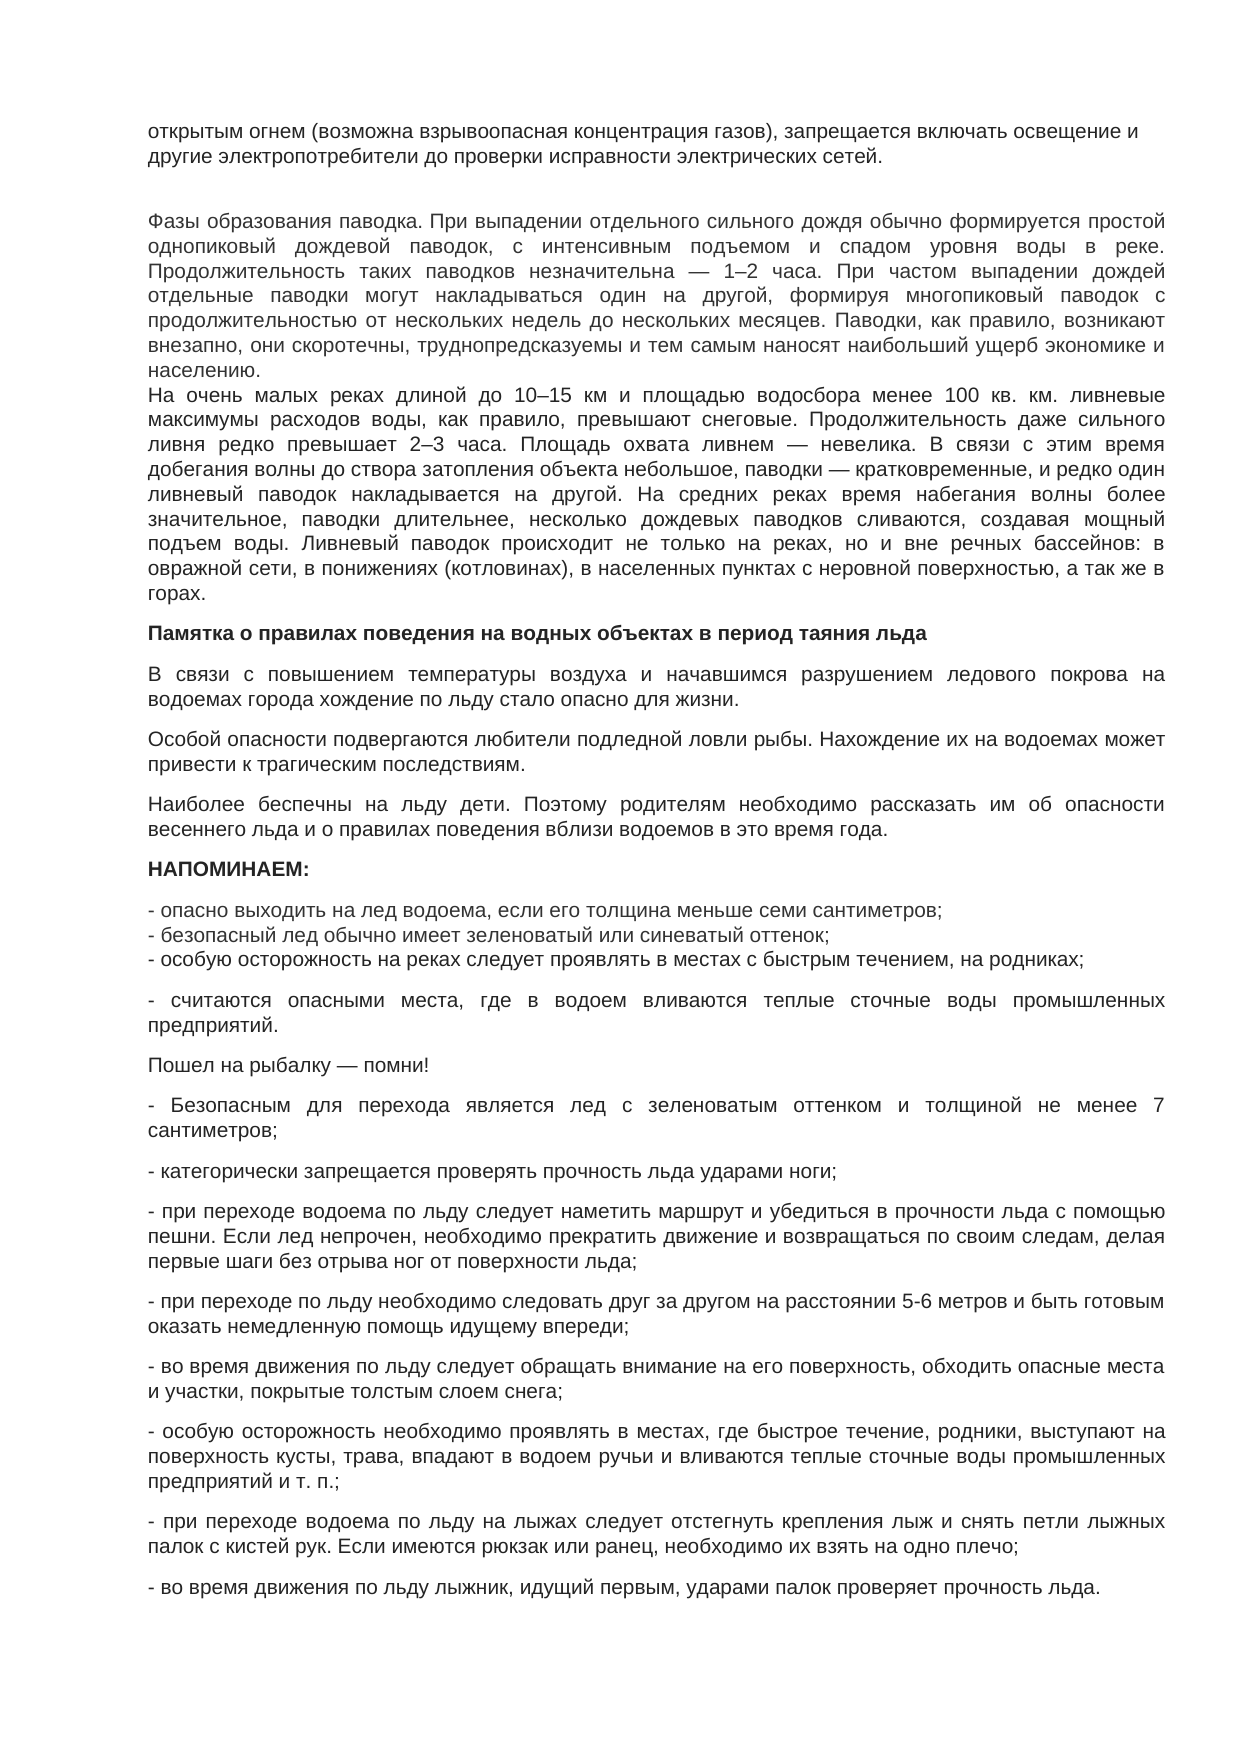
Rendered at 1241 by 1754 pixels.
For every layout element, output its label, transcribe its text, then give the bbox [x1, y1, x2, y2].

text - при переходе водоема по льду на лыжах следует отстегнуть крепления лыж и снять петли лыжных палок с кистей рук. Если имеются рюкзак или ранец, необходимо их взять на одно плечо; [148, 1508, 1167, 1558]
text - опасно выходить на лед водоема, если его толщина меньше семи сантиметров; [148, 897, 1167, 922]
text Наиболее беспечны на льду дети. Поэтому родителям необходимо рассказать им об опасности весеннего льда и о правилах поведения вблизи водоемов в это время года. [148, 791, 1167, 841]
text - безопасный лед обычно имеет зеленоватый или синеватый оттенок; [148, 922, 1167, 946]
text Памятка о правилах поведения на водных объектах в период таяния льда [148, 620, 1167, 645]
text - Безопасным для перехода является лед с зеленоватым оттенком и толщиной не менее 7 сантиметров; [148, 1092, 1167, 1142]
text - во время движения по льду следует обращать внимание на его поверхность, обходить опасные места и участки, покрытые толстым слоем снега; [148, 1353, 1167, 1403]
text Фазы образования паводка. При выпадении отдельного сильного дождя обычно формируется простой однопиковый дождевой паводок, с интенсивным подъемом и спадом уровня воды в реке. Продолжительность таких паводков незначительна — 1–2 часа. При частом выпадении дождей отдельные паводки могут накладываться один на другой, формируя многопиковый паводок с продолжительностью от нескольких недель до нескольких месяцев. Паводки, как правило, возникают внезапно, они скоротечны, труднопредсказуемы и тем самым наносят наибольший ущерб экономике и населению. [148, 208, 1167, 382]
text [148, 118, 1167, 168]
text В связи с повышением температуры воздуха и начавшимся разрушением ледового покрова на водоемах города хождение по льду стало опасно для жизни. [148, 661, 1167, 710]
text - при переходе по льду необходимо следовать друг за другом на расстоянии 5-6 метров и быть готовым оказать немедленную помощь идущему впереди; [148, 1288, 1167, 1338]
text - категорически запрещается проверять прочность льда ударами ноги; [148, 1158, 1167, 1182]
text Пошел на рыбалку — помни! [148, 1052, 1167, 1077]
text - особую осторожность необходимо проявлять в местах, где быстрое течение, родники, выступают на поверхность кусты, трава, впадают в водоем ручьи и вливаются теплые сточные воды промышленных предприятий и т. п.; [148, 1418, 1167, 1493]
text НАПОМИНАЕМ: [148, 856, 1167, 881]
text На очень малых реках длиной до 10–15 км и площадью водосбора менее 100 кв. км. ливневые максимумы расходов воды, как правило, превышают снеговые. Продолжительность даже сильного ливня редко превышает 2–3 часа. Площадь охвата ливнем — невелика. В связи с этим время добегания волны до створа затопления объекта небольшое, паводки — кратковременные, и редко один ливневый паводок накладывается на другой. На средних реках время набегания волны более значительное, паводки длительнее, несколько дождевых паводков сливаются, создавая мощный подъем воды. Ливневый паводок происходит не только на реках, но и вне речных бассейнов: в овражной сети, в понижениях (котловинах), в населенных пунктах с неровной поверхностью, а так же в горах. [148, 382, 1167, 605]
text - во время движения по льду лыжник, идущий первым, ударами палок проверяет прочность льда. [148, 1574, 1167, 1598]
text - считаются опасными места, где в водоем вливаются теплые сточные воды промышленных предприятий. [148, 987, 1167, 1036]
text Особой опасности подвергаются любители подледной ловли рыбы. Нахождение их на водоемах может привести к трагическим последствиям. [148, 726, 1167, 776]
text - особую осторожность на реках следует проявлять в местах с быстрым течением, на родниках; [148, 946, 1167, 971]
text - при переходе водоема по льду следует наметить маршрут и убедиться в прочности льда с помощью пешни. Если лед непрочен, необходимо прекратить движение и возвращаться по своим следам, делая первые шаги без отрыва ног от поверхности льда; [148, 1198, 1167, 1272]
